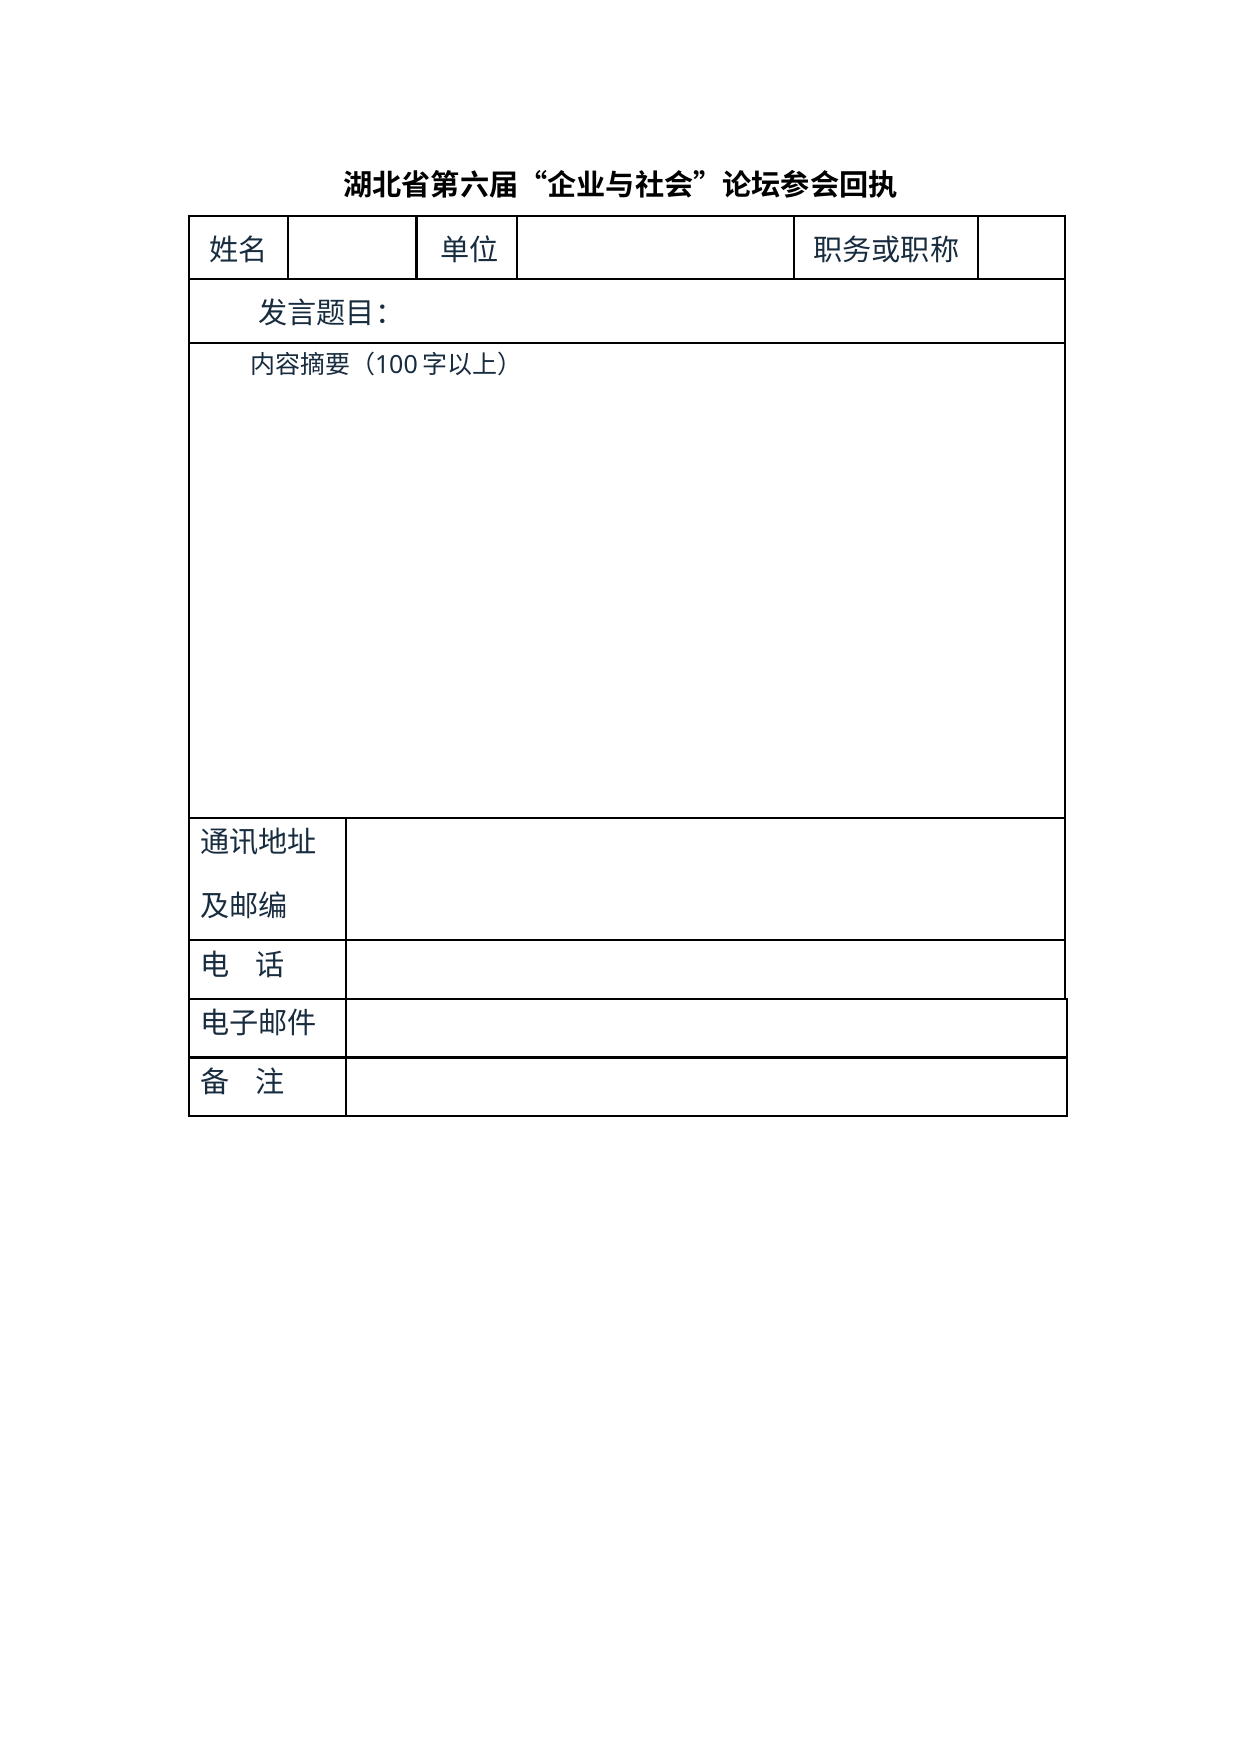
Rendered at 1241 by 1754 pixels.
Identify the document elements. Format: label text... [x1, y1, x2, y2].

table_cell [347, 1059, 1066, 1115]
table_header [979, 217, 1064, 278]
table_header 单位 [418, 217, 516, 278]
table_cell 电子邮件 [190, 1000, 345, 1056]
table_cell 内容摘要（100字以上） [190, 344, 1064, 817]
table_cell 电 话 [190, 941, 345, 998]
table_cell 发言题目： [190, 280, 1064, 342]
table_header 姓名 [190, 217, 287, 278]
table_cell 通讯地址及邮编 [190, 819, 345, 939]
table_cell [347, 941, 1064, 998]
table_header [289, 217, 415, 278]
table_header [518, 217, 793, 278]
table_cell [347, 1000, 1066, 1056]
table_cell [347, 819, 1064, 939]
table_header 职务或职称 [795, 217, 977, 278]
text 湖北省第六届“企业与社会”论坛参会回执 [187, 162, 1053, 204]
table_cell 备 注 [190, 1059, 345, 1115]
